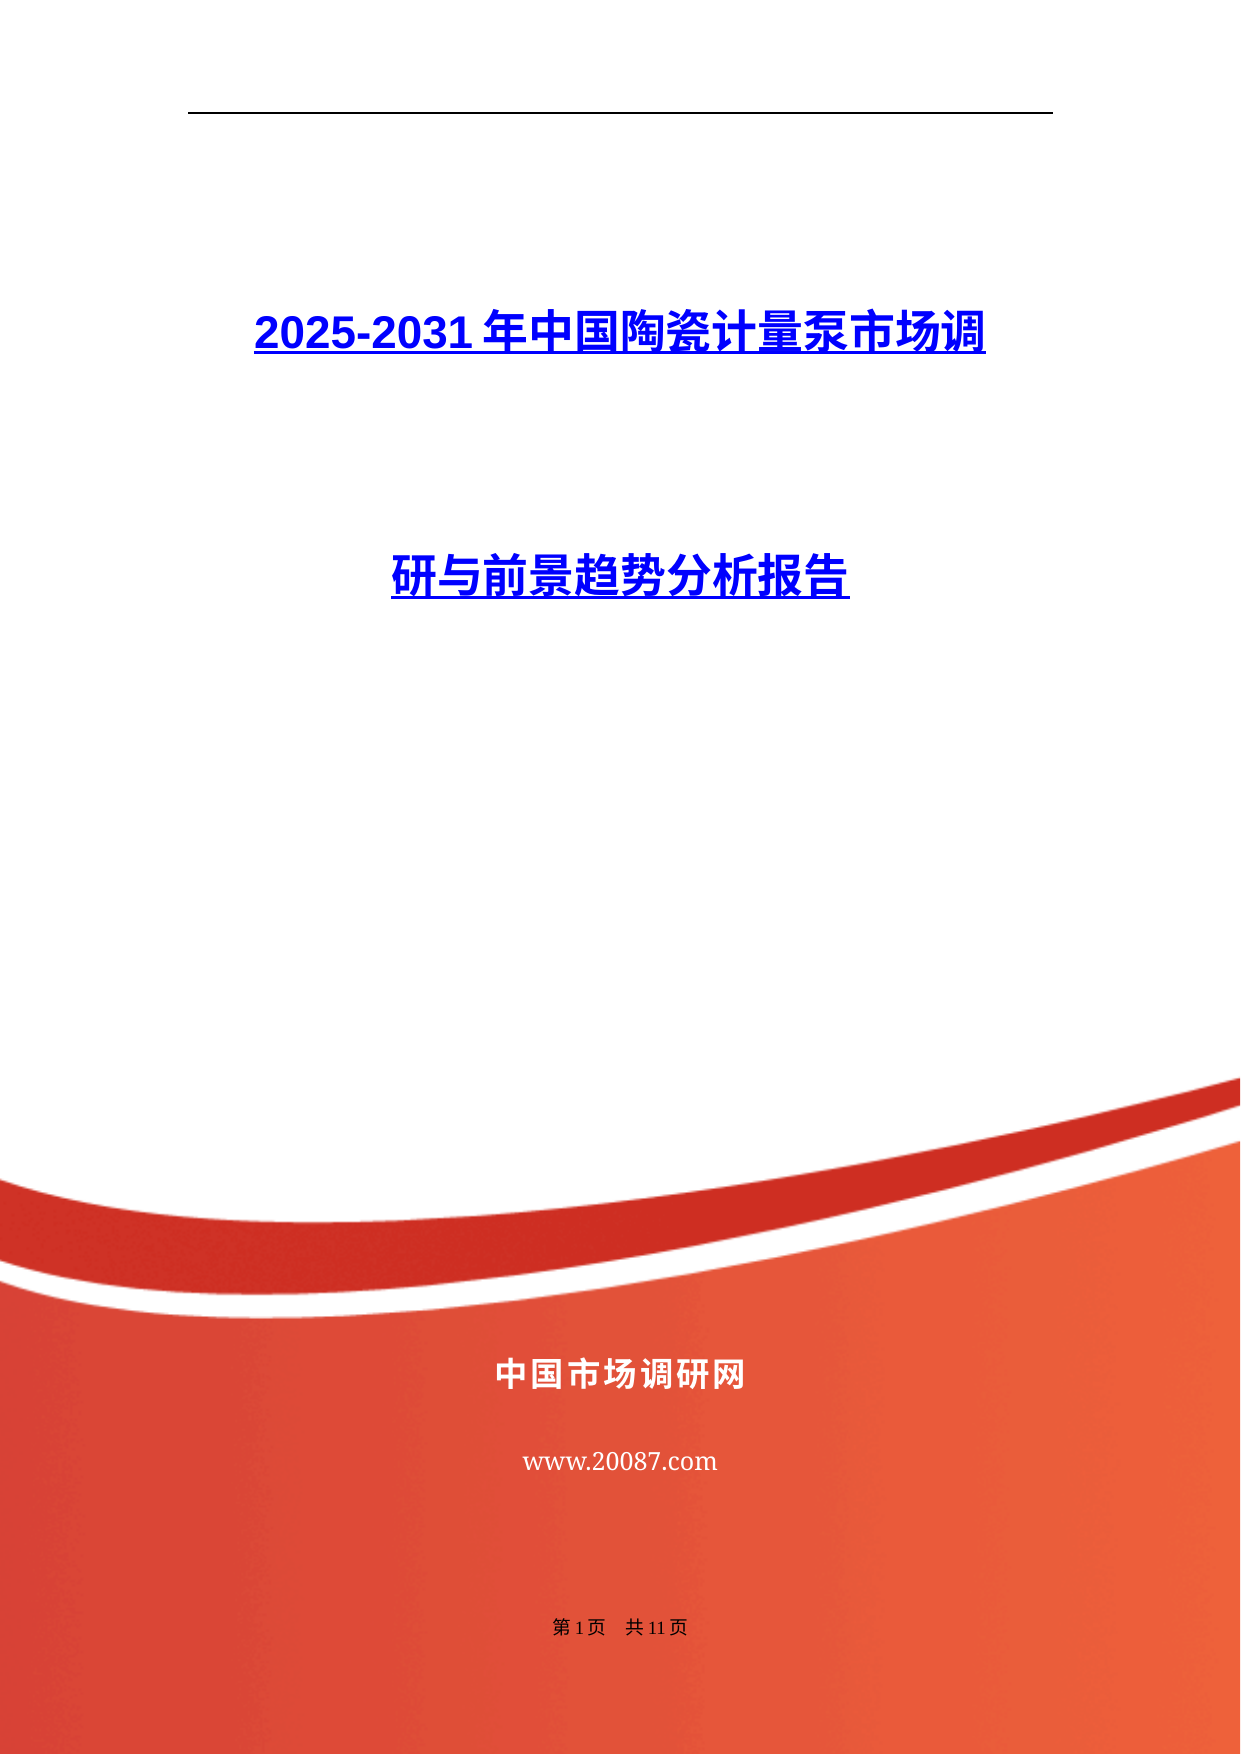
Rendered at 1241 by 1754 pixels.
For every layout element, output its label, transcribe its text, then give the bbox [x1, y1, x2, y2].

subtitle 中国市场调研网 [187, 1339, 1053, 1404]
picture [0, 1006, 1241, 1754]
text www.20087.com [187, 1428, 1053, 1493]
table_header 2025-2031年中国陶瓷计量泵市场调研与前景趋势分析报告 [188, 207, 1053, 773]
